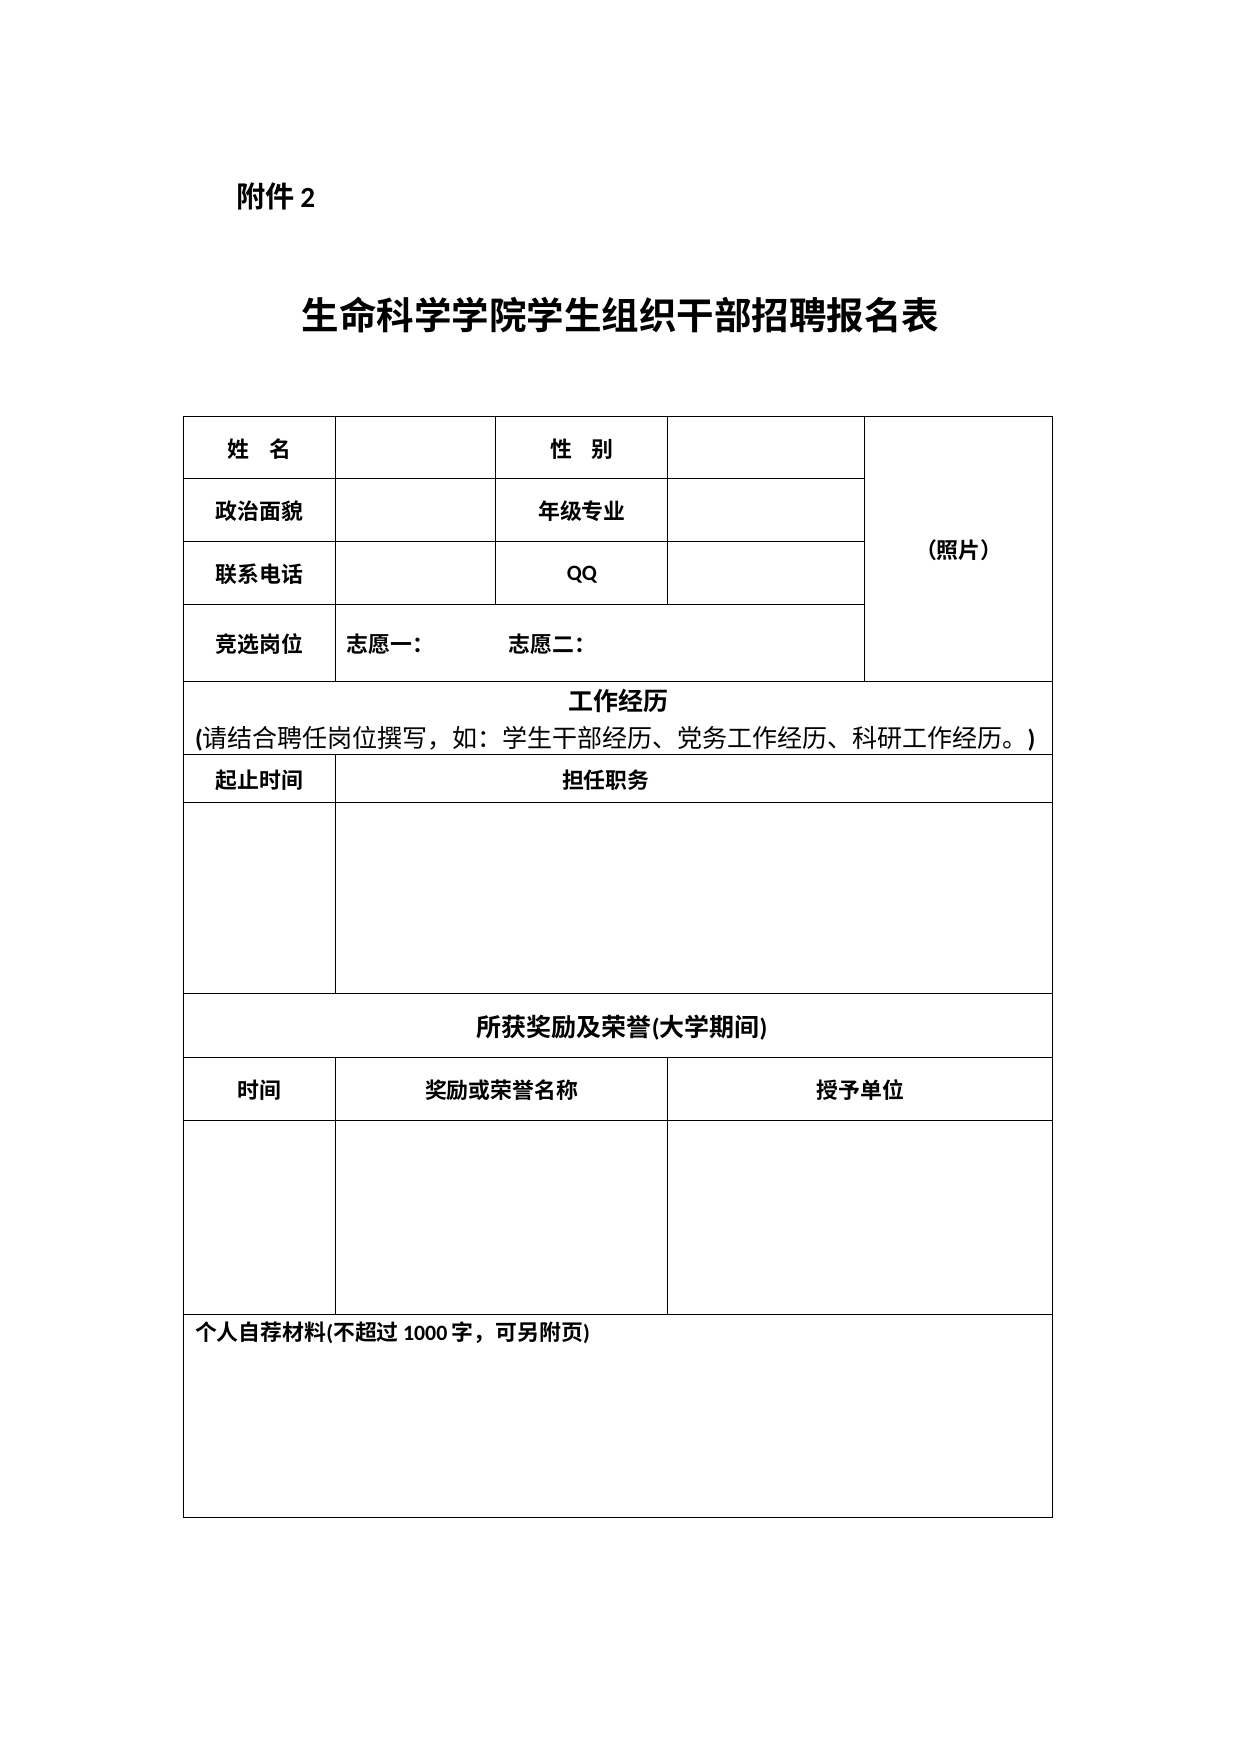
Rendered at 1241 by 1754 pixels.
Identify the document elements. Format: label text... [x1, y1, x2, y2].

table_cell [668, 1121, 1052, 1314]
table_cell [336, 1121, 667, 1314]
table_cell [336, 479, 495, 541]
table_cell [668, 479, 864, 541]
table_cell 奖励或荣誉名称 [336, 1058, 667, 1120]
table_cell 个人自荐材料(不超过1000字，可另附页) [184, 1315, 1052, 1517]
table_cell 担任职务 [336, 755, 1052, 802]
table_header [336, 417, 495, 478]
table_cell [184, 1121, 335, 1314]
table_cell 起止时间 [184, 755, 335, 802]
table_cell [336, 542, 495, 604]
table_cell 联系电话 [184, 542, 335, 604]
table_cell 政治面貌 [184, 479, 335, 541]
table_cell [336, 803, 1052, 992]
table_header [668, 417, 864, 478]
table_cell 年级专业 [496, 479, 667, 541]
table_header 姓 名 [184, 417, 335, 478]
table_cell 所获奖励及荣誉(大学期间) [184, 994, 1052, 1057]
table_cell QQ [496, 542, 667, 604]
table_cell 竞选岗位 [184, 605, 335, 681]
table_cell 志愿一： 志愿二： [336, 605, 864, 681]
text 生命科学学院学生组织干部招聘报名表 [187, 281, 1053, 346]
table_cell 工作经历 (请结合聘任岗位撰写，如：学生干部经历、党务工作经历、科研工作经历。) [184, 682, 1052, 754]
table_cell 授予单位 [668, 1058, 1052, 1120]
table_header 性 别 [496, 417, 667, 478]
table_cell [668, 542, 864, 604]
text 附件2 [187, 162, 1053, 227]
table_cell [184, 803, 335, 992]
table_cell 时间 [184, 1058, 335, 1120]
table_header （照片） [865, 417, 1052, 681]
